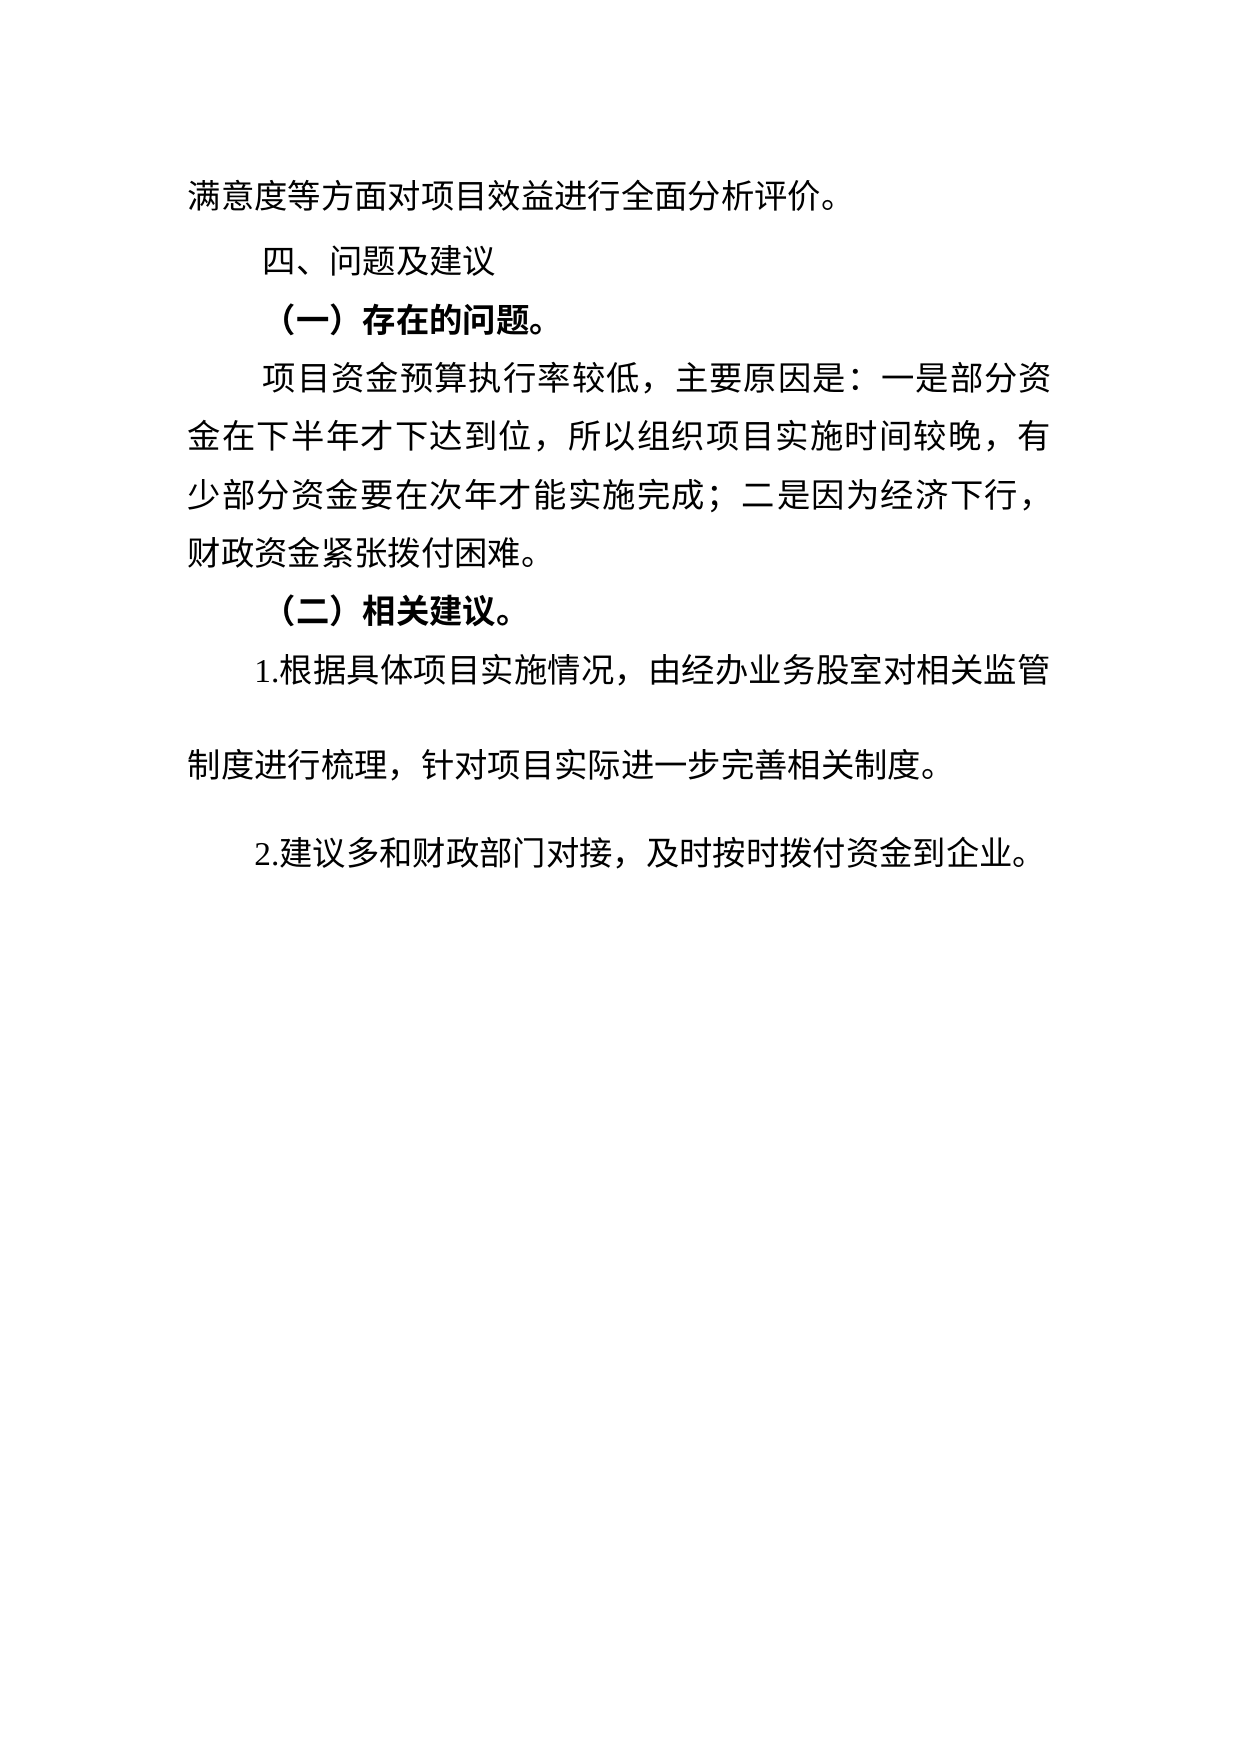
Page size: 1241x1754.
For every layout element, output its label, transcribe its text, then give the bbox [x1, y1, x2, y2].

list 2.建议多和财政部门对接，及时按时拨付资金到企业。 [187, 818, 1053, 877]
text 项目资金预算执行率较低，主要原因是：一是部分资金在下半年才下达到位，所以组织项目实施时间较晚，有少部分资金要在次年才能实施完成；二是因为经济下行，财政资金紧张拨付困难。 [187, 344, 1053, 577]
text （一）存在的问题。 [187, 285, 1053, 344]
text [187, 162, 1053, 227]
text 1.根据具体项目实施情况，由经办业务股室对相关监管制度进行梳理，针对项目实际进一步完善相关制度。 [187, 635, 1053, 796]
text （二）相关建议。 [187, 577, 1053, 635]
text 四、问题及建议 [187, 227, 1053, 285]
